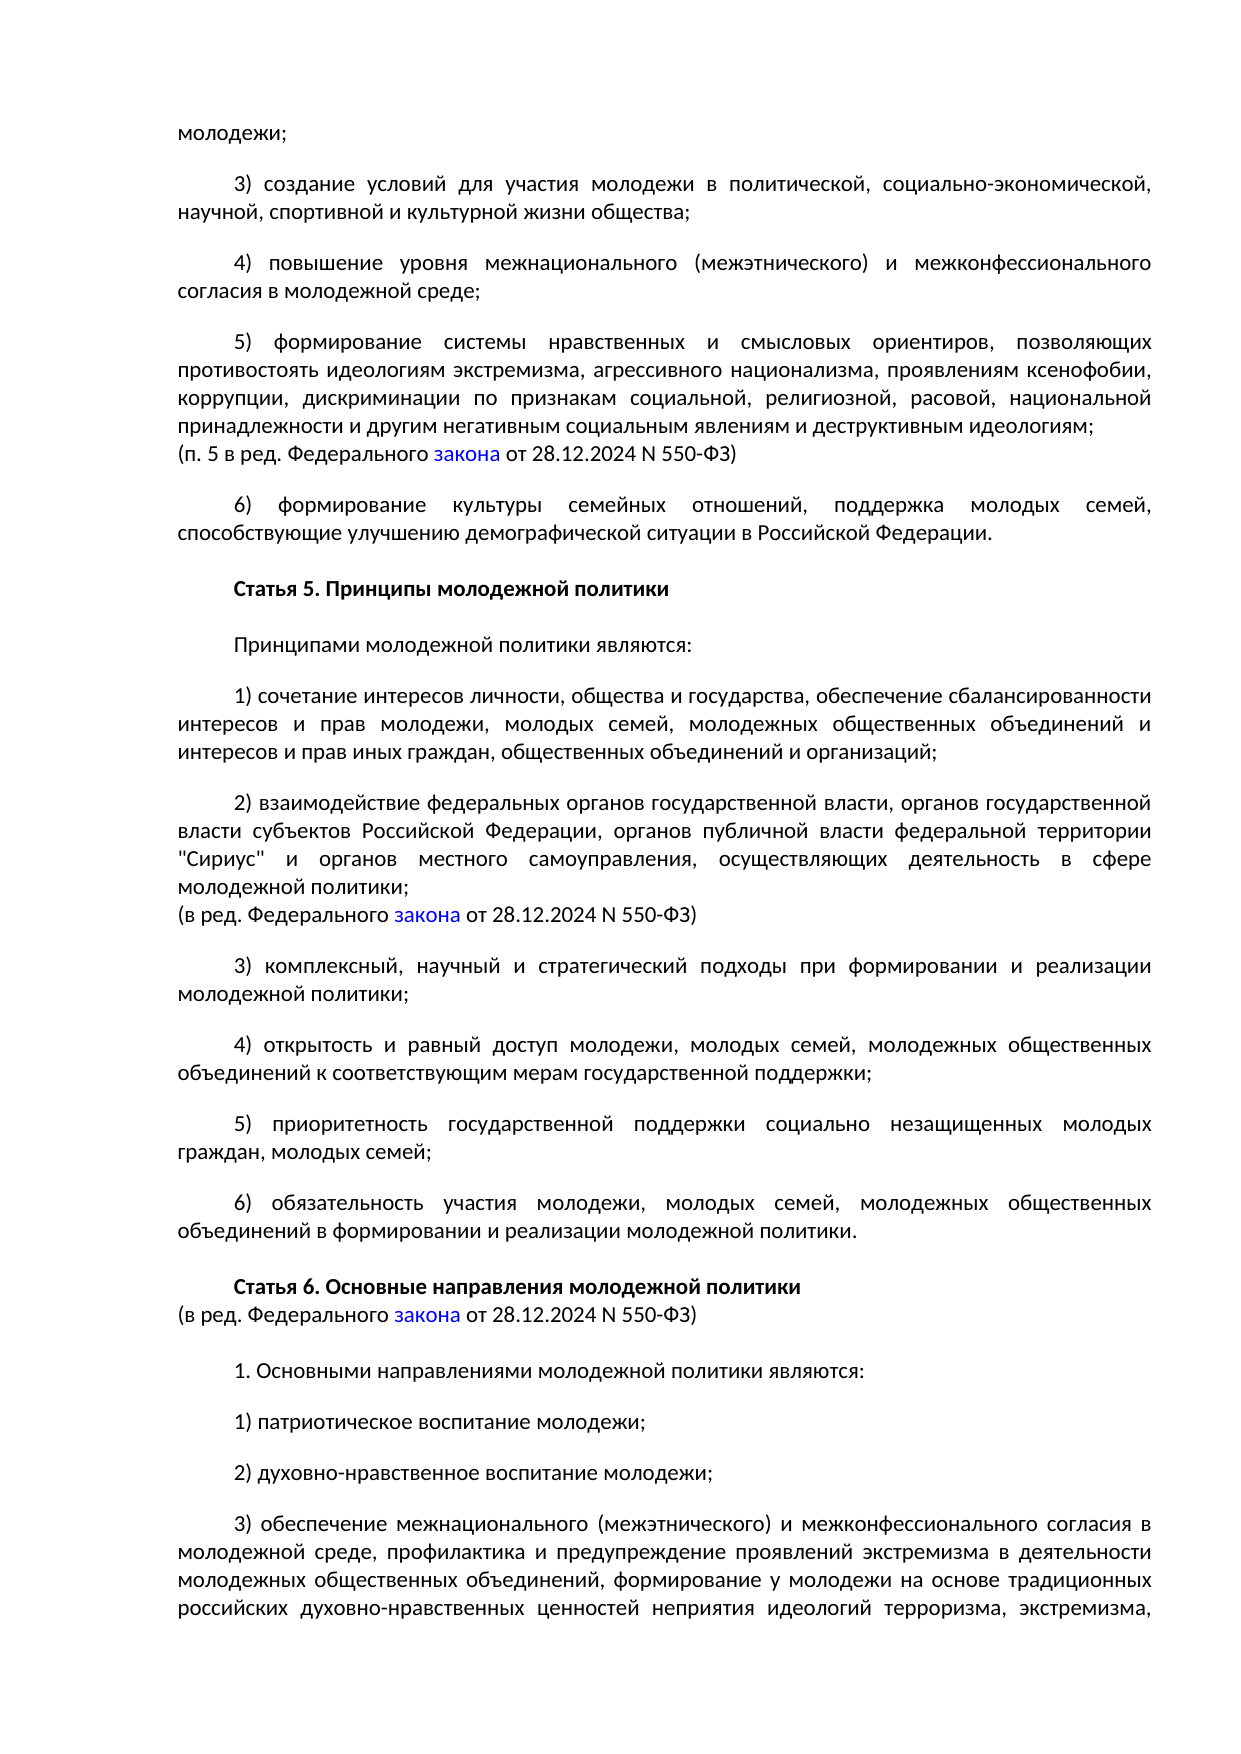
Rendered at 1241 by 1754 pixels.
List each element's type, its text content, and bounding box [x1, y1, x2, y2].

text 5) приоритетность государственной поддержки социально незащищенных молодых граждан, молодых семей; [177, 1109, 1152, 1165]
text 5) формирование системы нравственных и смысловых ориентиров, позволяющих противостоять идеологиям экстремизма, агрессивного национализма, проявлениям ксенофобии, коррупции, дискриминации по признакам социальной, религиозной, расовой, национальной принадлежности и другим негативным социальным явлениям и деструктивным идеологиям; [177, 327, 1152, 439]
text 1) патриотическое воспитание молодежи; [177, 1407, 1152, 1435]
title Статья 5. Принципы молодежной политики [177, 574, 1152, 602]
text 2) духовно-нравственное воспитание молодежи; [177, 1458, 1152, 1486]
title Статья 6. Основные направления молодежной политики [177, 1272, 1152, 1300]
text (в ред. Федерального закона от 28.12.2024 N 550-ФЗ) [177, 900, 1152, 928]
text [177, 118, 1152, 146]
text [177, 1509, 1152, 1621]
text 4) повышение уровня межнационального (межэтнического) и межконфессионального согласия в молодежной среде; [177, 248, 1152, 304]
text 1) сочетание интересов личности, общества и государства, обеспечение сбалансированности интересов и прав молодежи, молодых семей, молодежных общественных объединений и интересов и прав иных граждан, общественных объединений и организаций; [177, 681, 1152, 765]
text 3) создание условий для участия молодежи в политической, социально-экономической, научной, спортивной и культурной жизни общества; [177, 169, 1152, 225]
text 2) взаимодействие федеральных органов государственной власти, органов государственной власти субъектов Российской Федерации, органов публичной власти федеральной территории "Сириус" и органов местного самоуправления, осуществляющих деятельность в сфере молодежной политики; [177, 788, 1152, 900]
text (п. 5 в ред. Федерального закона от 28.12.2024 N 550-ФЗ) [177, 439, 1152, 467]
text 6) обязательность участия молодежи, молодых семей, молодежных общественных объединений в формировании и реализации молодежной политики. [177, 1188, 1152, 1244]
text 4) открытость и равный доступ молодежи, молодых семей, молодежных общественных объединений к соответствующим мерам государственной поддержки; [177, 1030, 1152, 1086]
text 1. Основными направлениями молодежной политики являются: [177, 1356, 1152, 1384]
text (в ред. Федерального закона от 28.12.2024 N 550-ФЗ) [177, 1300, 1152, 1328]
text 3) комплексный, научный и стратегический подходы при формировании и реализации молодежной политики; [177, 951, 1152, 1007]
text 6) формирование культуры семейных отношений, поддержка молодых семей, способствующие улучшению демографической ситуации в Российской Федерации. [177, 490, 1152, 546]
text Принципами молодежной политики являются: [177, 630, 1152, 658]
